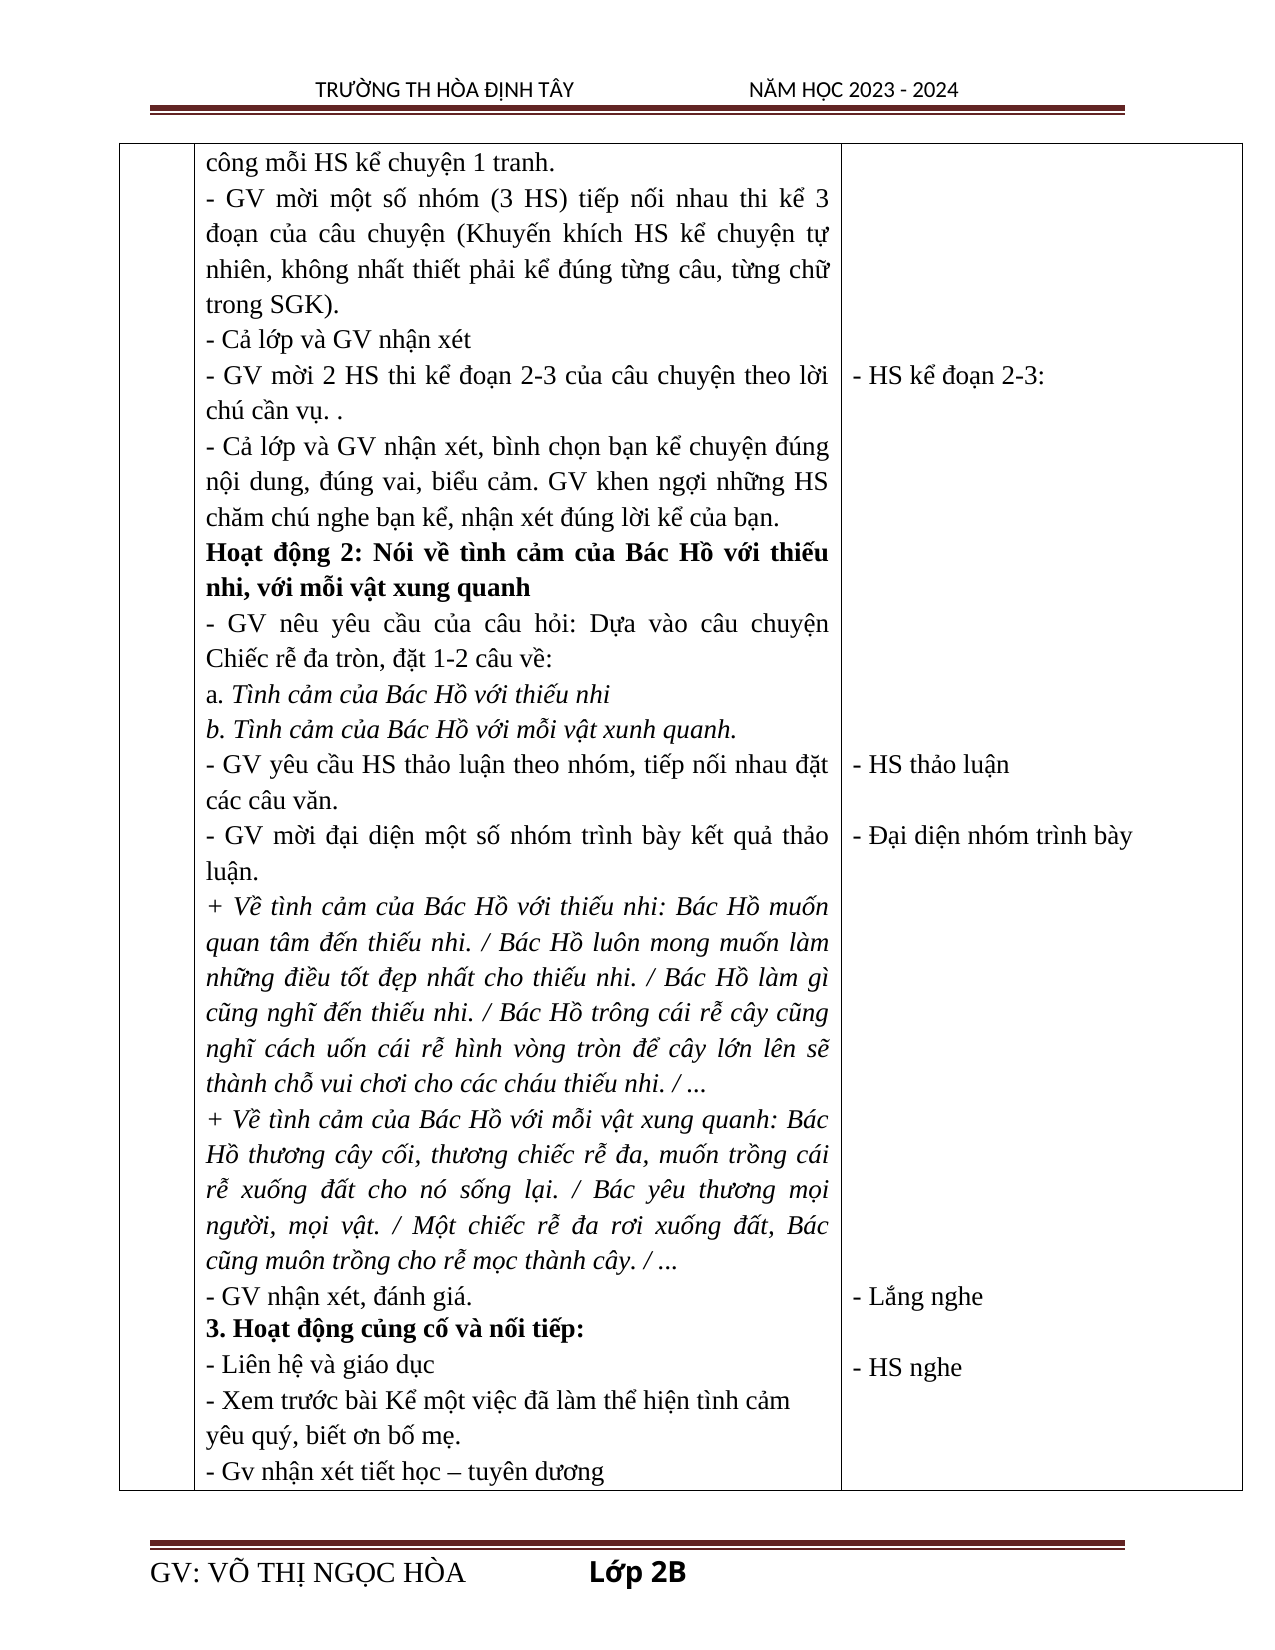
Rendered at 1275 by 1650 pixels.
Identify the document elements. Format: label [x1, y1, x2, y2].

table_cell [120, 144, 194, 1490]
table_cell [842, 144, 1242, 1490]
table_cell [195, 144, 841, 1490]
